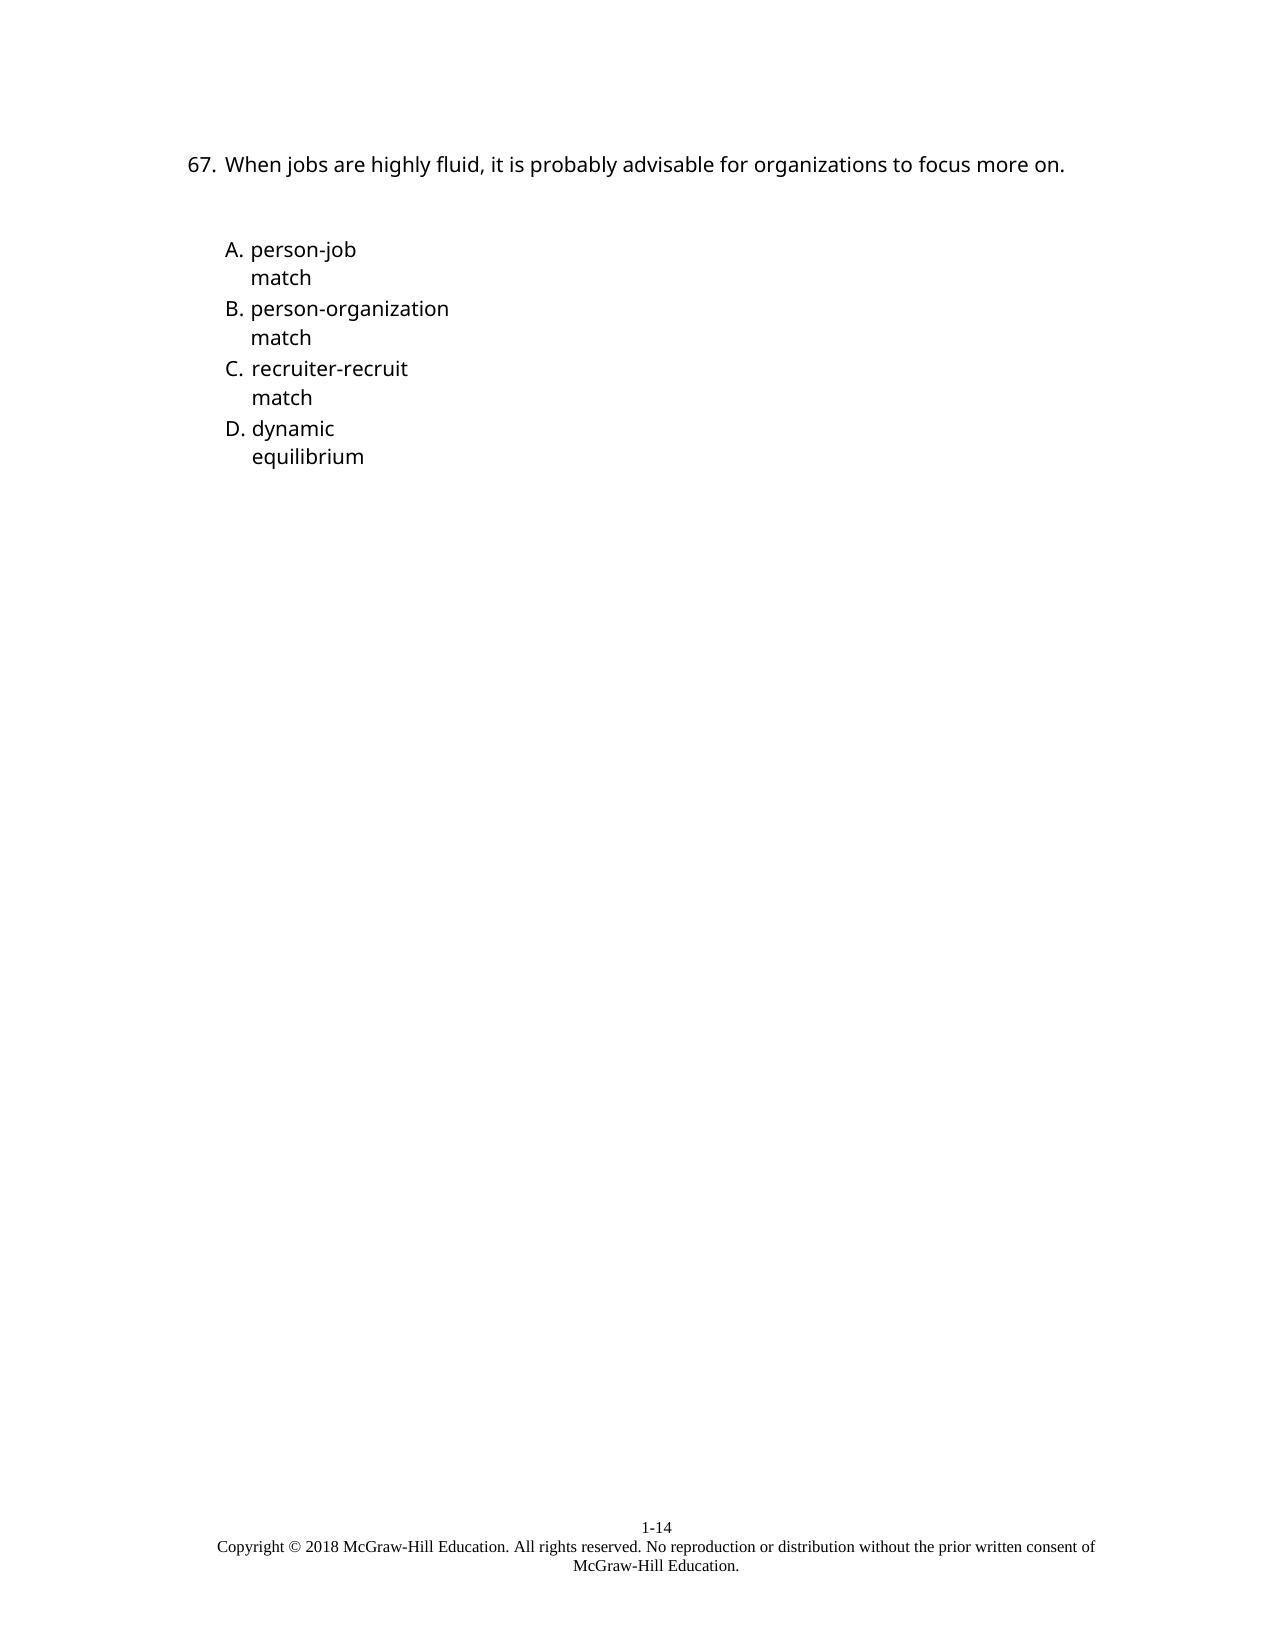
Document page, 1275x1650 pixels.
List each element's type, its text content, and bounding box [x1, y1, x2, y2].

table_header 67. [188, 150, 225, 471]
table_header When jobs are highly fluid, it is probably advisable for organizations to focus more on. [225, 150, 1125, 471]
